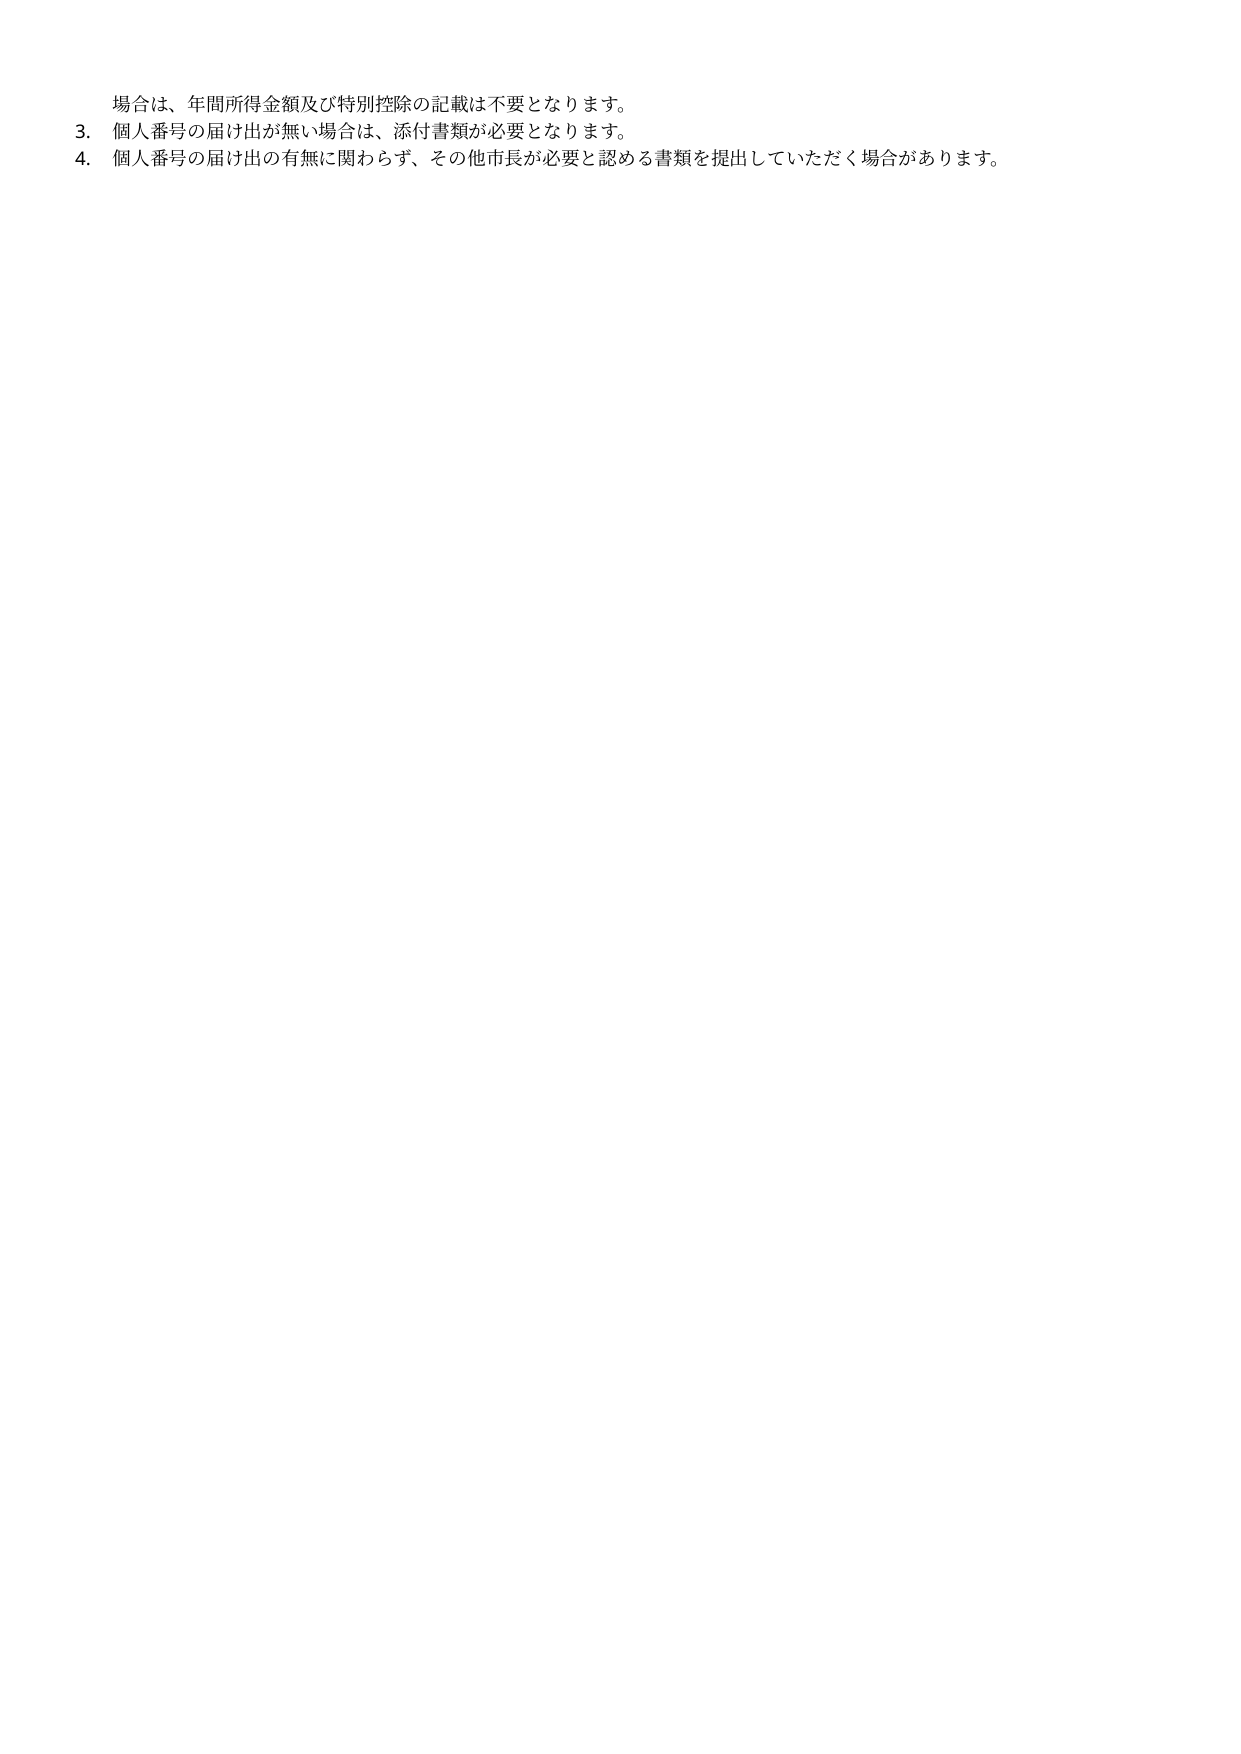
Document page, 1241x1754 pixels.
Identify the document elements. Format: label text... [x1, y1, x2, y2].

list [75, 89, 1165, 116]
list 個人番号の届け出の有無に関わらず、その他市長が必要と認める書類を提出していただく場合があります。 [75, 143, 1165, 170]
list 個人番号の届け出が無い場合は、添付書類が必要となります。 [75, 116, 1165, 143]
